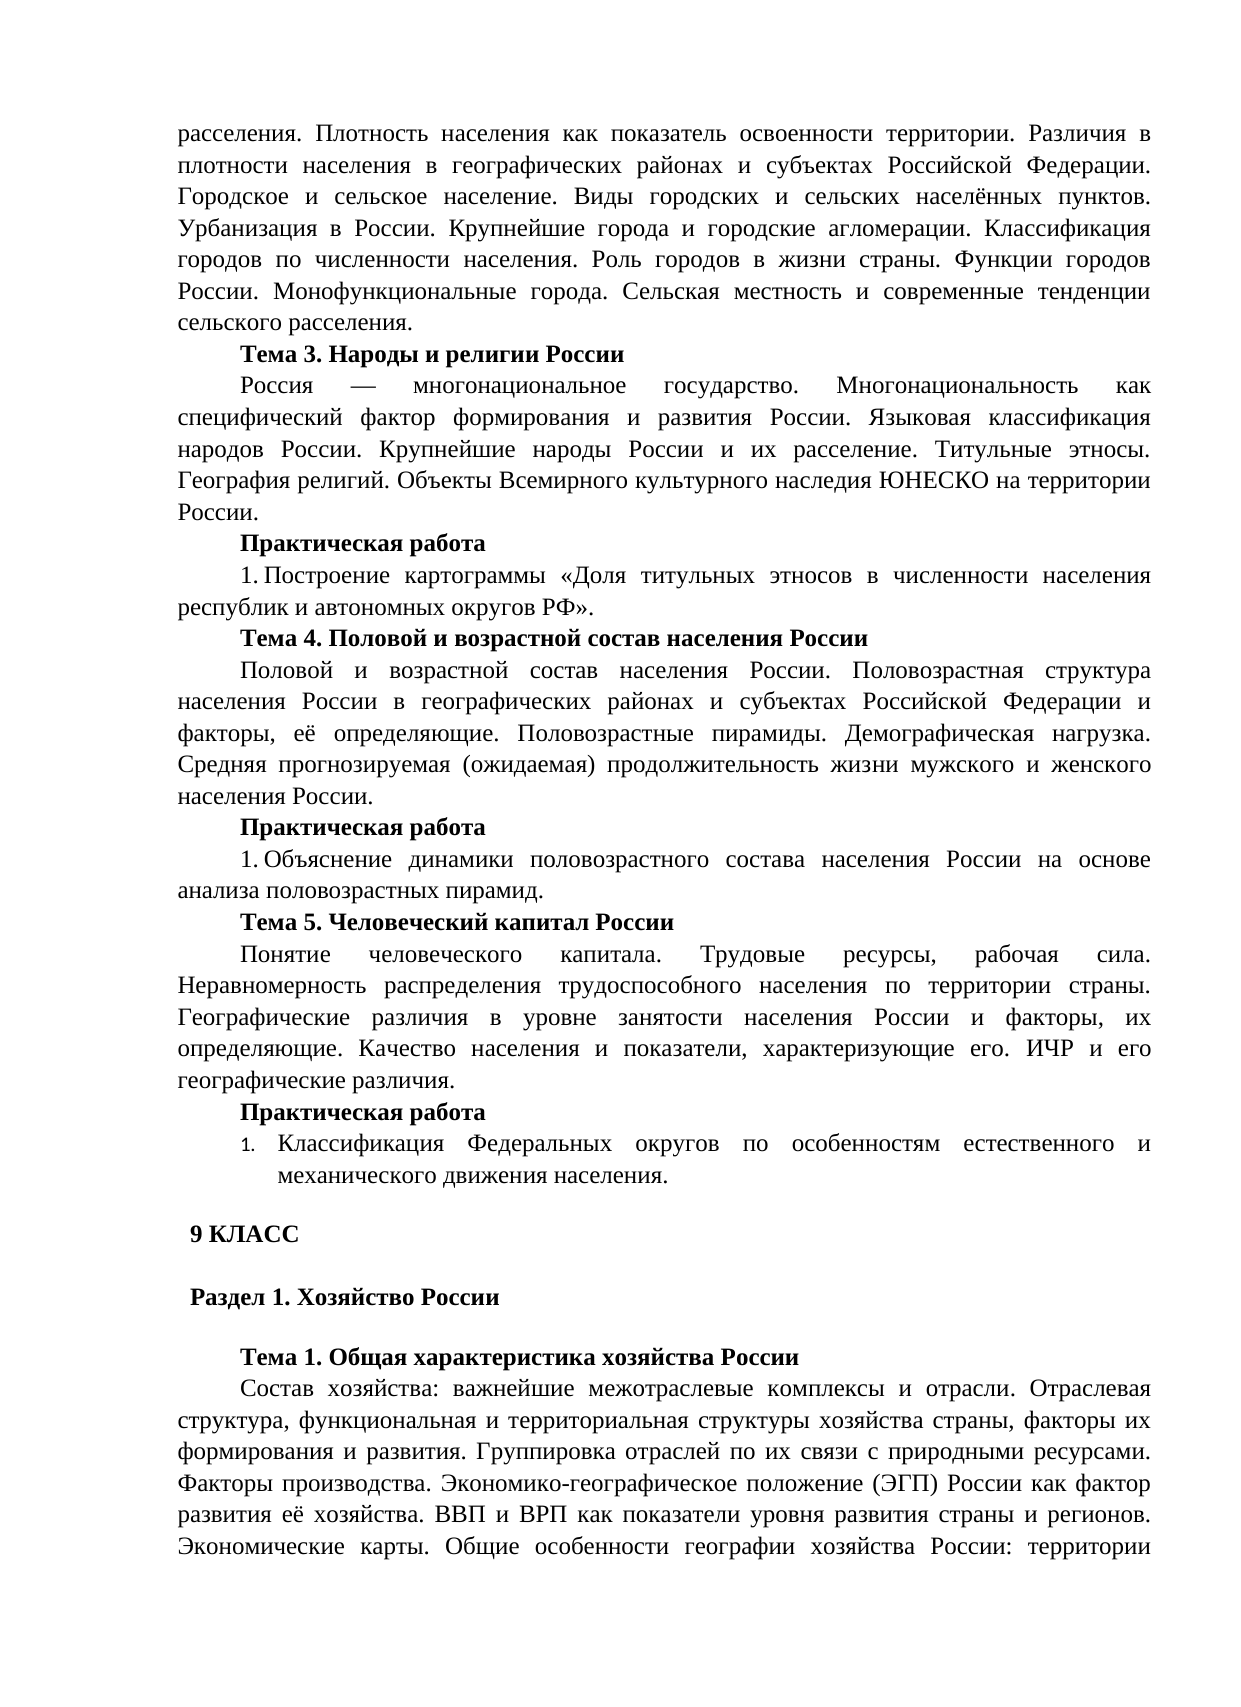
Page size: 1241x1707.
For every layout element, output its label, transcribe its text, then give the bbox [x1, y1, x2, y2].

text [177, 1373, 1152, 1560]
text Практическая работа [177, 528, 1152, 557]
text Практическая работа [177, 1097, 1152, 1125]
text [177, 118, 1152, 336]
text Понятие человеческого капитала. Трудовые ресурсы, рабочая сила. Неравномерность распределения трудоспособного населения по территории страны. Географические различия в уровне занятости населения России и факторы, их определяющие. Качество населения и показатели, характеризующие его. ИЧР и его географические различия. [177, 939, 1152, 1094]
text 9 КЛАСС [190, 1219, 1152, 1248]
text Раздел 1. Хозяйство России [190, 1282, 1152, 1311]
text Тема 4. Половой и возрастной состав населения России [177, 623, 1152, 652]
text Тема 5. Человеческий капитал России [177, 907, 1152, 936]
text Тема 3. Народы и религии России [177, 339, 1152, 368]
text 1. Объяснение динамики половозрастного состава населения России на основе анализа половозрастных пирамид. [177, 844, 1152, 904]
text Половой и возрастной состав населения России. Половозрастная структура населения России в географических районах и субъектах Российской Федерации и факторы, её определяющие. Половозрастные пирамиды. Демографическая нагрузка. Средняя прогнозируемая (ожидаемая) продолжительность жиз­ни мужского и женского населения России. [177, 655, 1152, 810]
text Практическая работа [177, 812, 1152, 841]
text 1. Построение картограммы «Доля титульных этносов в численности населения республик и автономных округов РФ». [177, 560, 1152, 620]
list Классификация Федеральных округов по особенностям естественного и механического движения населения. [240, 1128, 1152, 1188]
text Тема 1. Общая характеристика хозяйства России [177, 1342, 1152, 1371]
text Россия — многонациональное государство. Многонациональность как специфический фактор формирования и развития России. Языковая классификация народов России. Крупнейшие народы России и их расселение. Титульные этносы. География религий. Объекты Всемирного культурного наследия ЮНЕСКО на территории России. [177, 371, 1152, 526]
